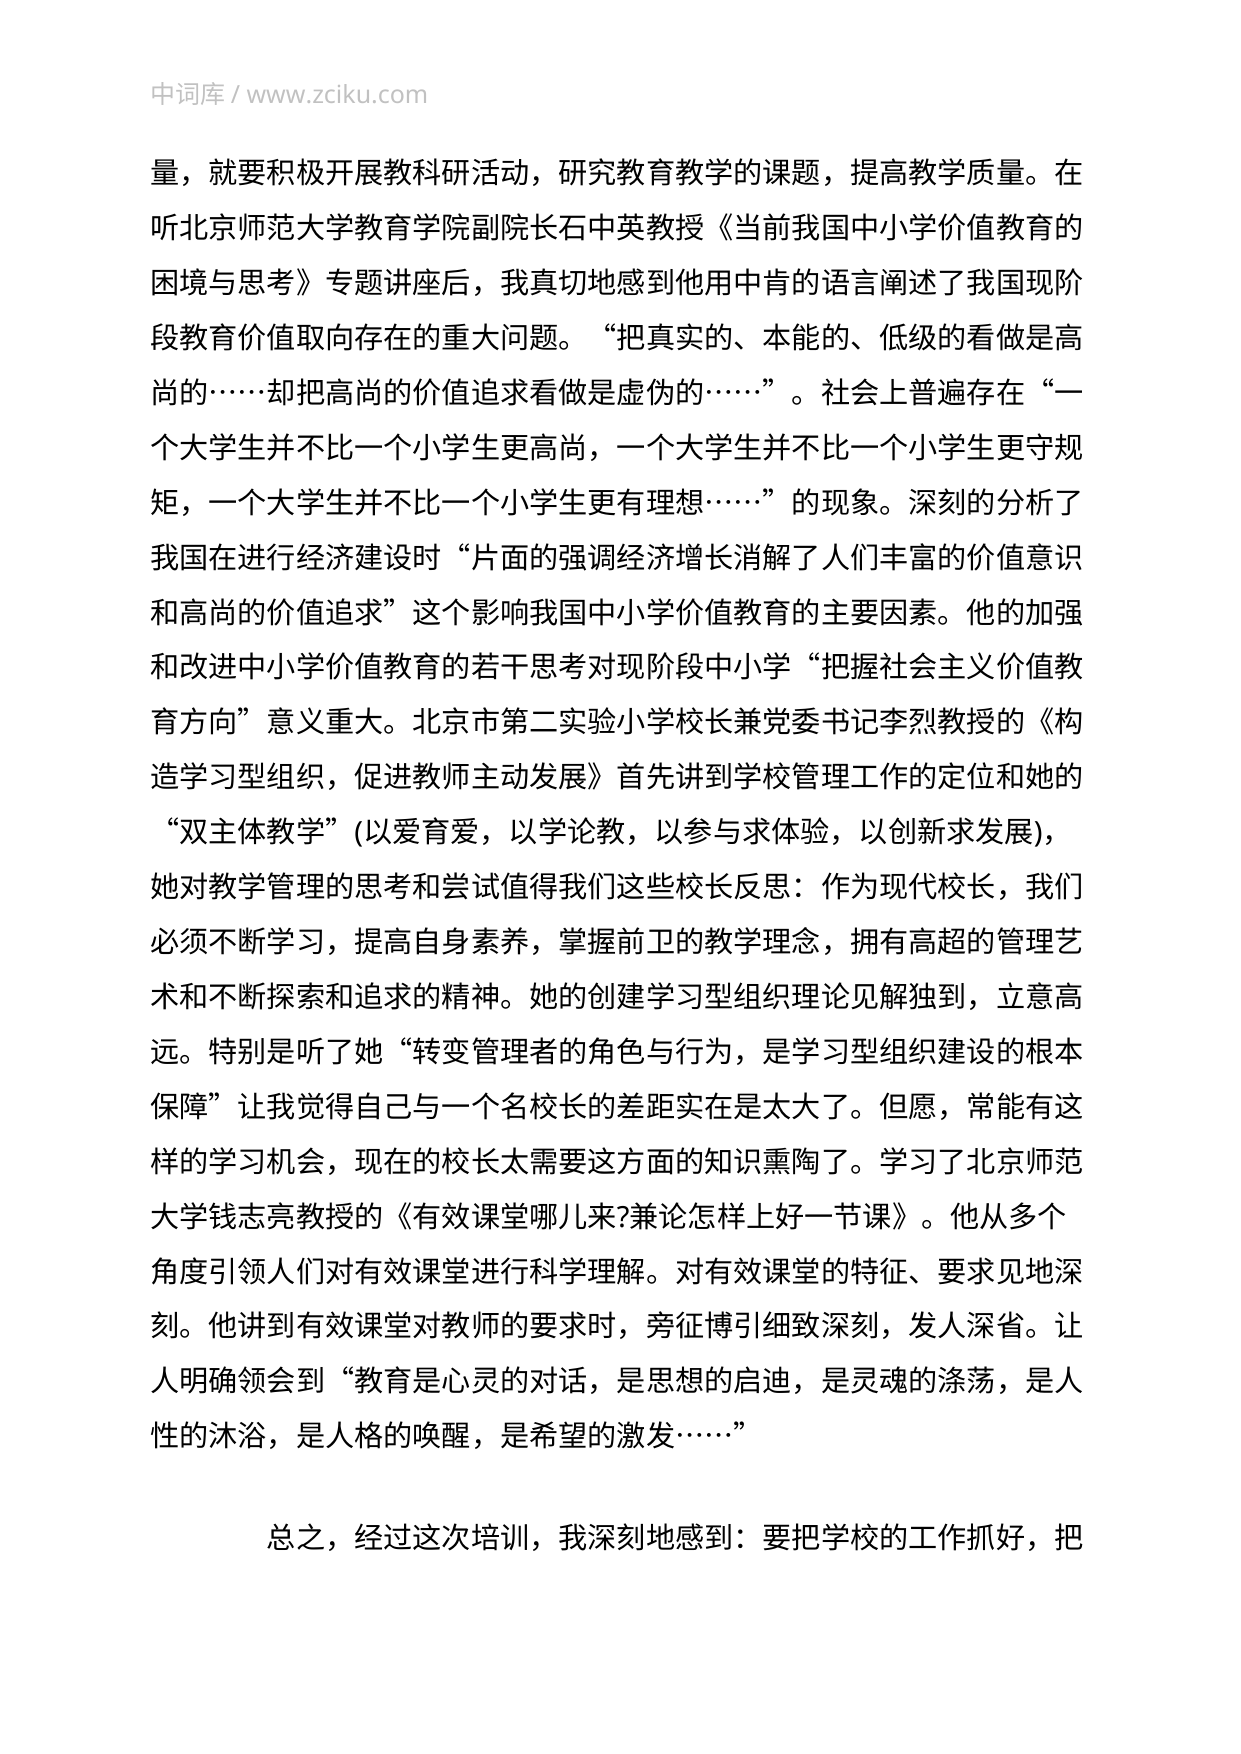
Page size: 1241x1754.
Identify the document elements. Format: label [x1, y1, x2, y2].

text [150, 150, 1090, 1455]
text [150, 1514, 1090, 1557]
